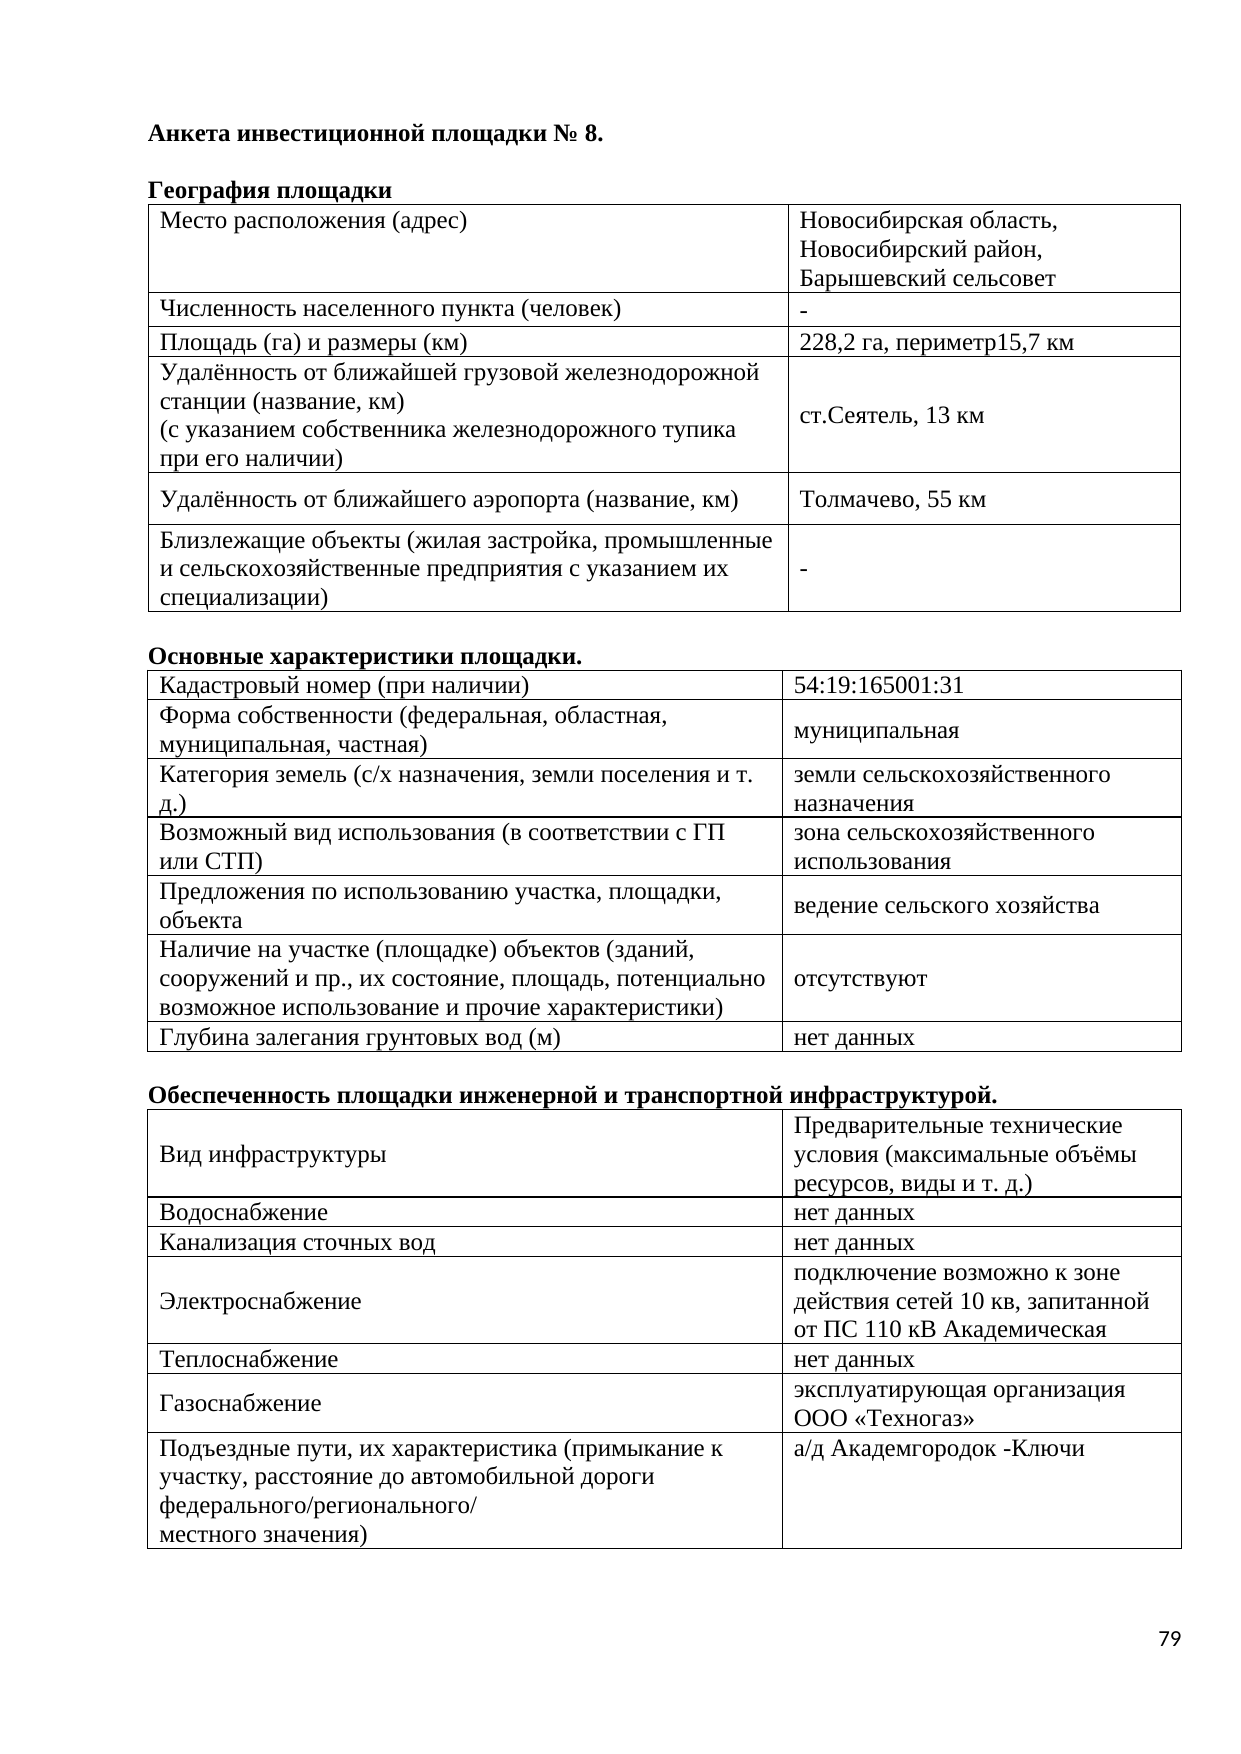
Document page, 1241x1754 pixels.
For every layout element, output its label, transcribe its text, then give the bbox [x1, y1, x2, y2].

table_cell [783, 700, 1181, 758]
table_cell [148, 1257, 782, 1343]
text Основные характеристики площадки. [148, 641, 1181, 669]
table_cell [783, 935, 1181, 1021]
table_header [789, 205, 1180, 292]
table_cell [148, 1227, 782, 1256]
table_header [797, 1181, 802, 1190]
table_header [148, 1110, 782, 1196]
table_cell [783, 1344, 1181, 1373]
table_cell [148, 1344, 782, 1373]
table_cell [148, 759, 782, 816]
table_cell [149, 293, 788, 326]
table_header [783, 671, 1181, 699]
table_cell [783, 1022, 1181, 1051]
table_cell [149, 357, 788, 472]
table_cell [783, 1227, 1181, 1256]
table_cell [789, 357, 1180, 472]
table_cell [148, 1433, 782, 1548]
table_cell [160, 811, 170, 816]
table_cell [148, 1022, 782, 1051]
text Обеспеченность площадки инженерной и транспортной инфраструктурой. [148, 1080, 1181, 1109]
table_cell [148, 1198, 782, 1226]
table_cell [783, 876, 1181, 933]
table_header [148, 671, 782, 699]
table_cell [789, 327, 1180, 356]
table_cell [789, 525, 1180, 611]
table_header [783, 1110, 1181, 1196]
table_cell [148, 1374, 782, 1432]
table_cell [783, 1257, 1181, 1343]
text География площадки [148, 176, 1181, 204]
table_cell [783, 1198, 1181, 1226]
text Анкета инвестиционной площадки № 8. [148, 118, 1181, 147]
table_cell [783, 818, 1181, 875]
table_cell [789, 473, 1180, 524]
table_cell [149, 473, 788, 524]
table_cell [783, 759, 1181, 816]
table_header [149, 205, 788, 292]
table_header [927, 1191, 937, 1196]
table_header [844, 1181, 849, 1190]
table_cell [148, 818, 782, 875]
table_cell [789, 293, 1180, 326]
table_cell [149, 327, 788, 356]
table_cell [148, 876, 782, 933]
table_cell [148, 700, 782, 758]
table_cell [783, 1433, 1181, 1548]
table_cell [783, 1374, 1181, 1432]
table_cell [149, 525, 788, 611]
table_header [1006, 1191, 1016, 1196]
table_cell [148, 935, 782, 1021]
